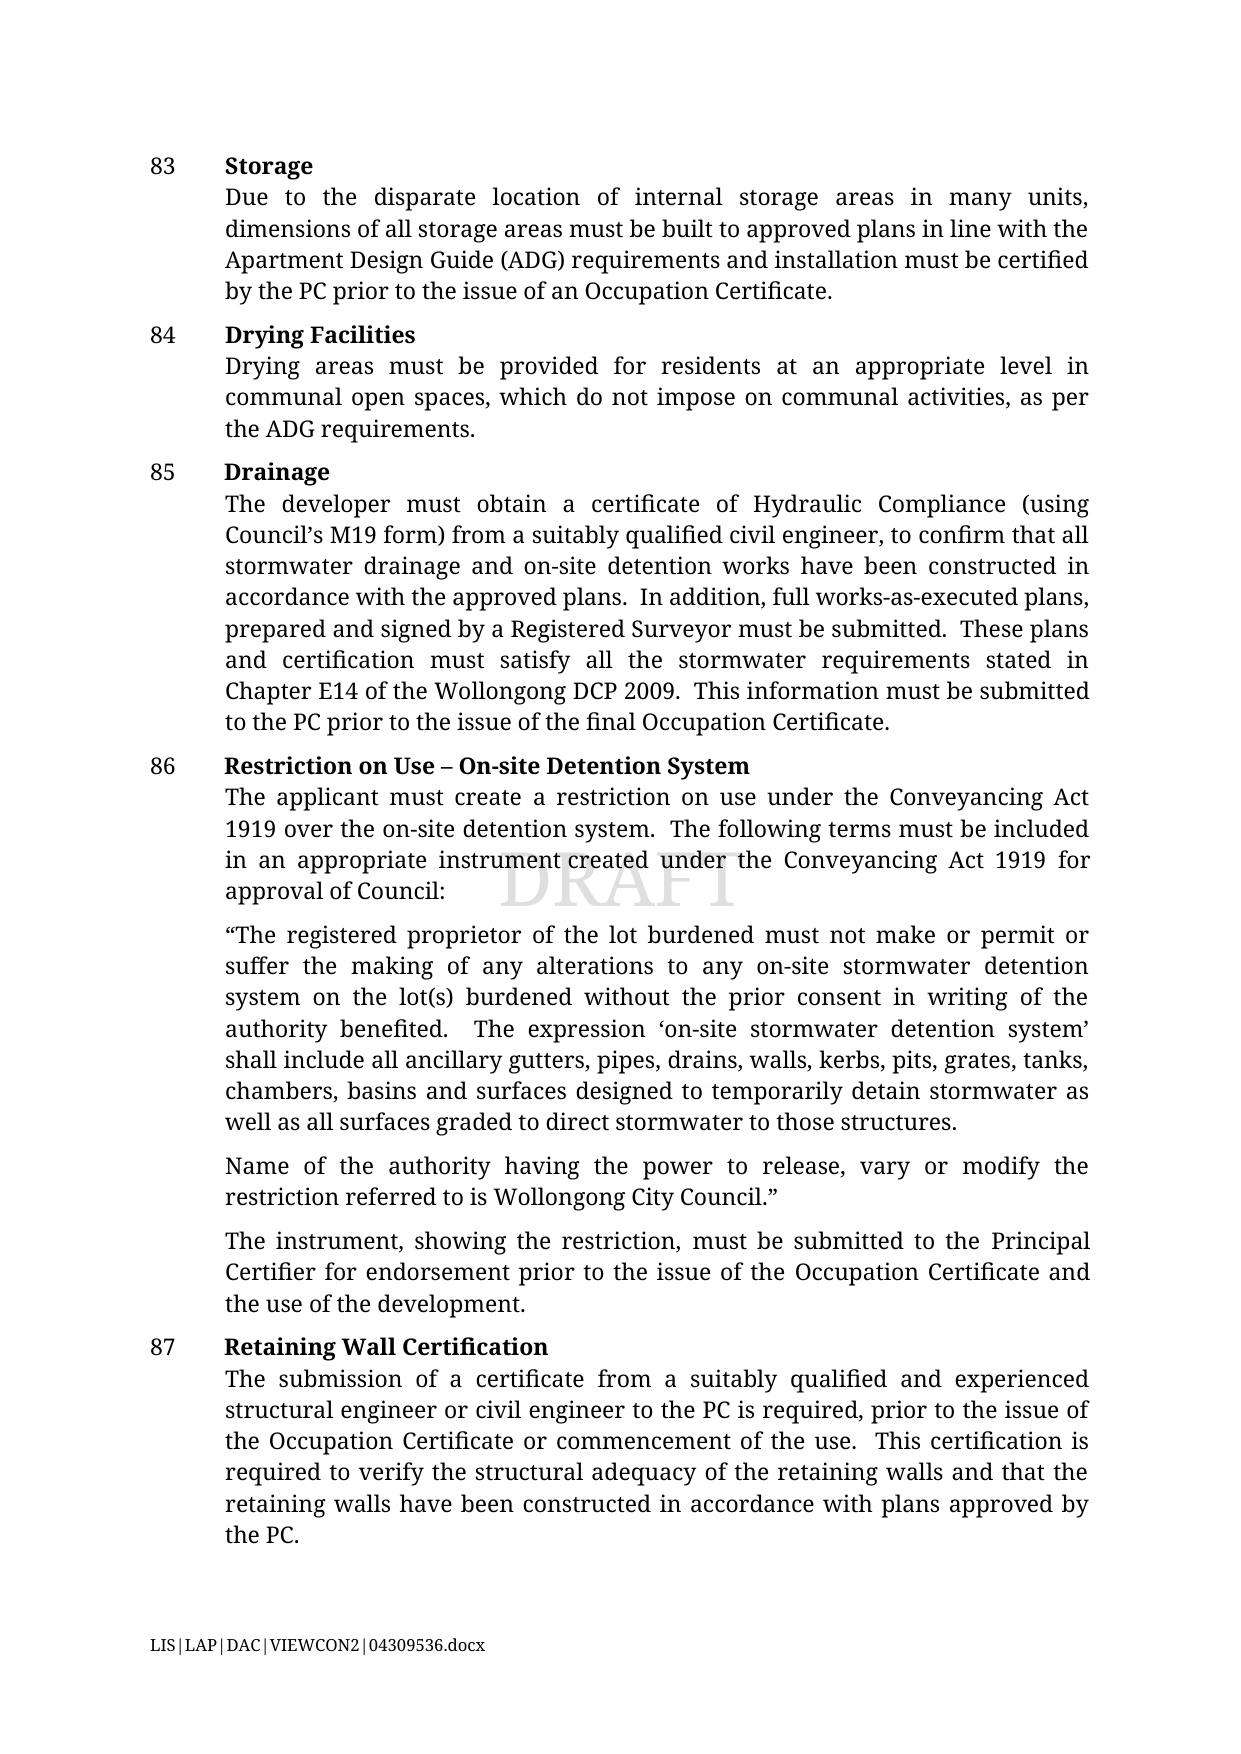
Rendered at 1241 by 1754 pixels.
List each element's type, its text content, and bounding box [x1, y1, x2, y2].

text Name of the authority having the power to release, vary or modify the restriction referred to is Wollongong City Council.” [225, 1150, 1090, 1212]
text 83 Storage [150, 150, 1090, 181]
text “The registered proprietor of the lot burdened must not make or permit or suffer the making of any alterations to any on-site stormwater detention system on the lot(s) burdened without the prior consent in writing of the authority benefited. The expression ‘on-site stormwater detention system’ shall include all ancillary gutters, pipes, drains, walls, kerbs, pits, grates, tanks, chambers, basins and surfaces designed to temporarily detain stormwater as well as all surfaces graded to direct stormwater to those structures. [225, 919, 1090, 1137]
text Drying areas must be provided for residents at an appropriate level in communal open spaces, which do not impose on communal activities, as per the ADG requirements. [225, 350, 1090, 444]
text 86 Restriction on Use – On-site Detention System [150, 750, 1090, 781]
text 87 Retaining Wall Certification [150, 1331, 1090, 1362]
text Due to the disparate location of internal storage areas in many units, dimensions of all storage areas must be built to approved plans in line with the Apartment Design Guide (ADG) requirements and installation must be certified by the PC prior to the issue of an Occupation Certificate. [225, 181, 1090, 306]
text The submission of a certificate from a suitably qualified and experienced structural engineer or civil engineer to the PC is required, prior to the issue of the Occupation Certificate or commencement of the use. This certification is required to verify the structural adequacy of the retaining walls and that the retaining walls have been constructed in accordance with plans approved by the PC. [225, 1362, 1090, 1550]
text 85 Drainage [150, 456, 1090, 487]
text The developer must obtain a certificate of Hydraulic Compliance (using Council’s M19 form) from a suitably qualified civil engineer, to confirm that all stormwater drainage and on-site detention works have been constructed in accordance with the approved plans. In addition, full works-as-executed plans, prepared and signed by a Registered Surveyor must be submitted. These plans and certification must satisfy all the stormwater requirements stated in Chapter E14 of the Wollongong DCP 2009. This information must be submitted to the PC prior to the issue of the final Occupation Certificate. [225, 487, 1090, 737]
text The instrument, showing the restriction, must be submitted to the Principal Certifier for endorsement prior to the issue of the Occupation Certificate and the use of the development. [225, 1225, 1090, 1319]
text 84 Drying Facilities [150, 319, 1090, 350]
text The applicant must create a restriction on use under the Conveyancing Act 1919 over the on-site detention system. The following terms must be included in an appropriate instrument created under the Conveyancing Act 1919 for approval of Council: [225, 781, 1090, 906]
